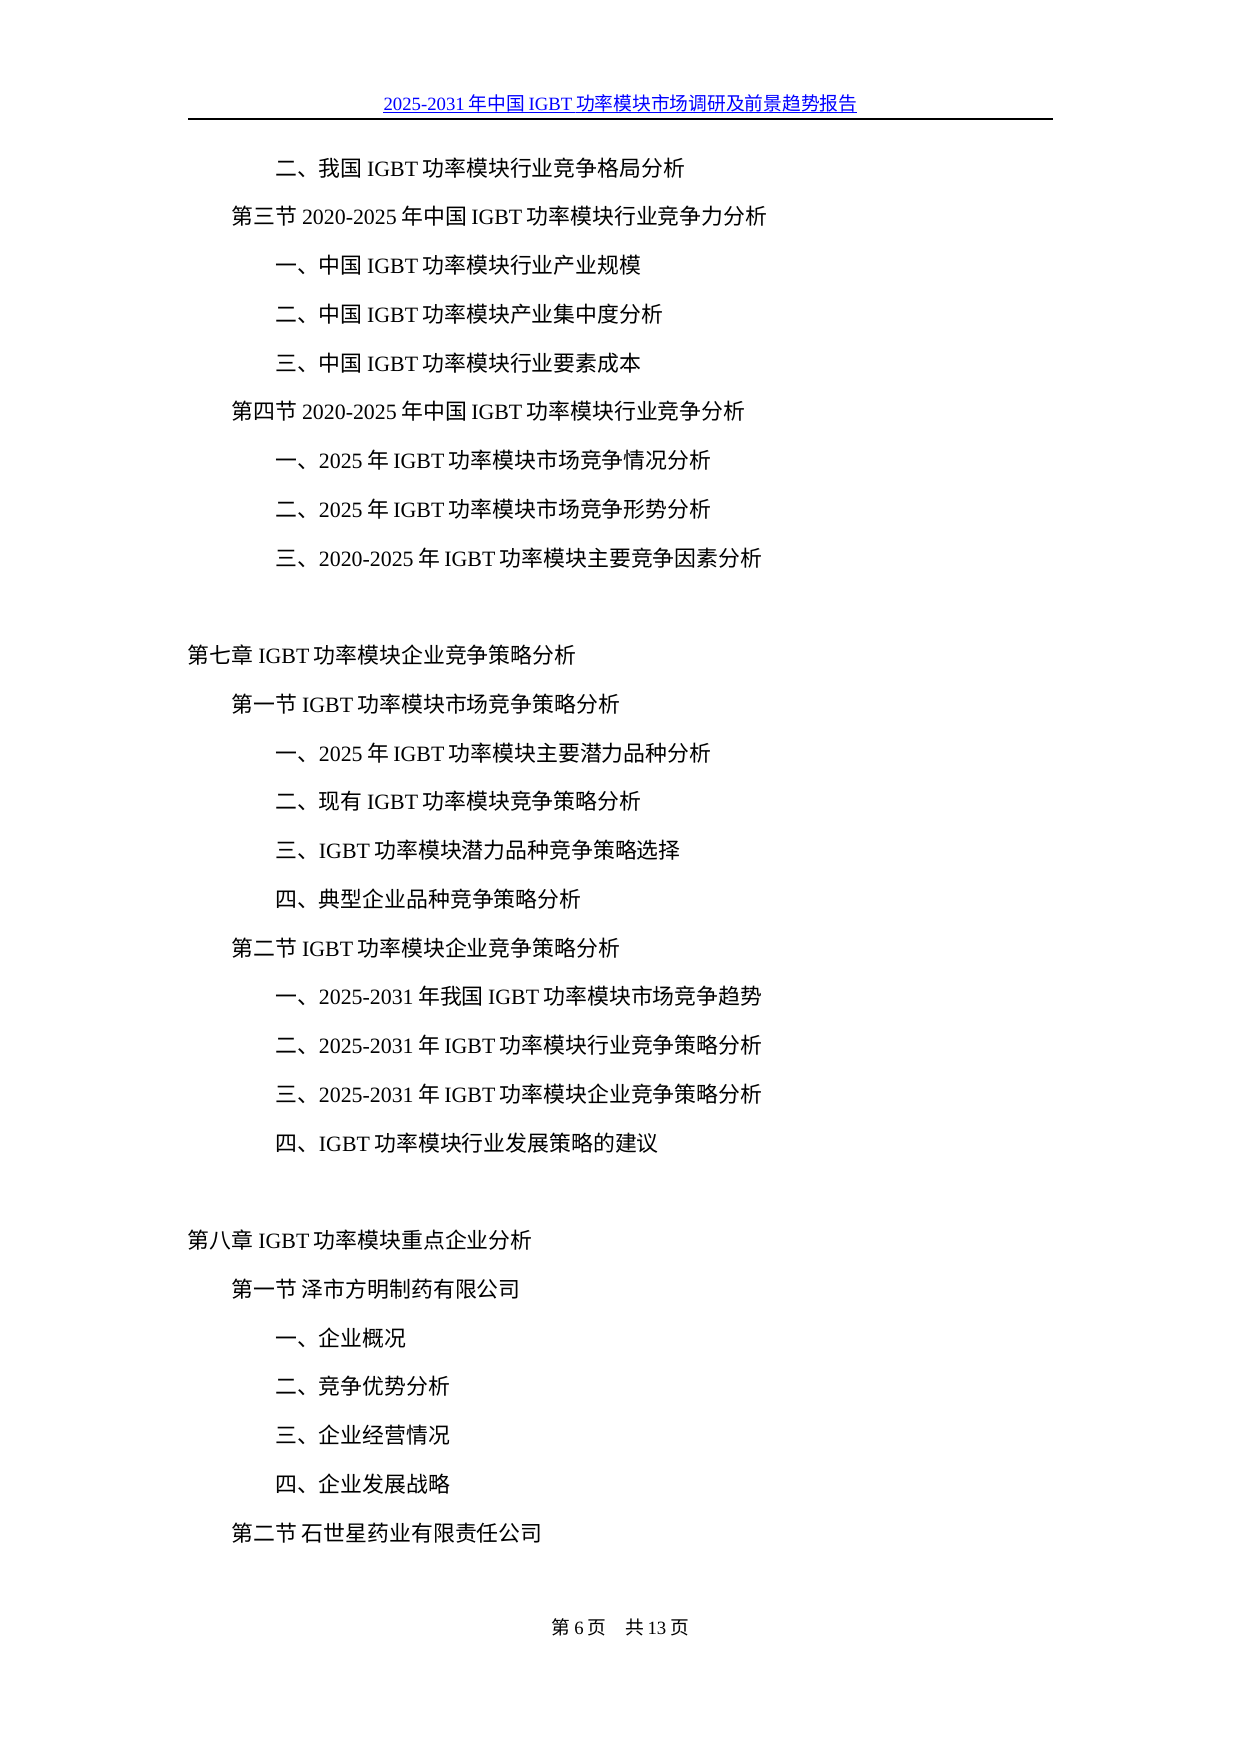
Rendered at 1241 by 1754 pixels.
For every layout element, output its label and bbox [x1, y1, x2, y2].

text [187, 150, 1053, 1548]
